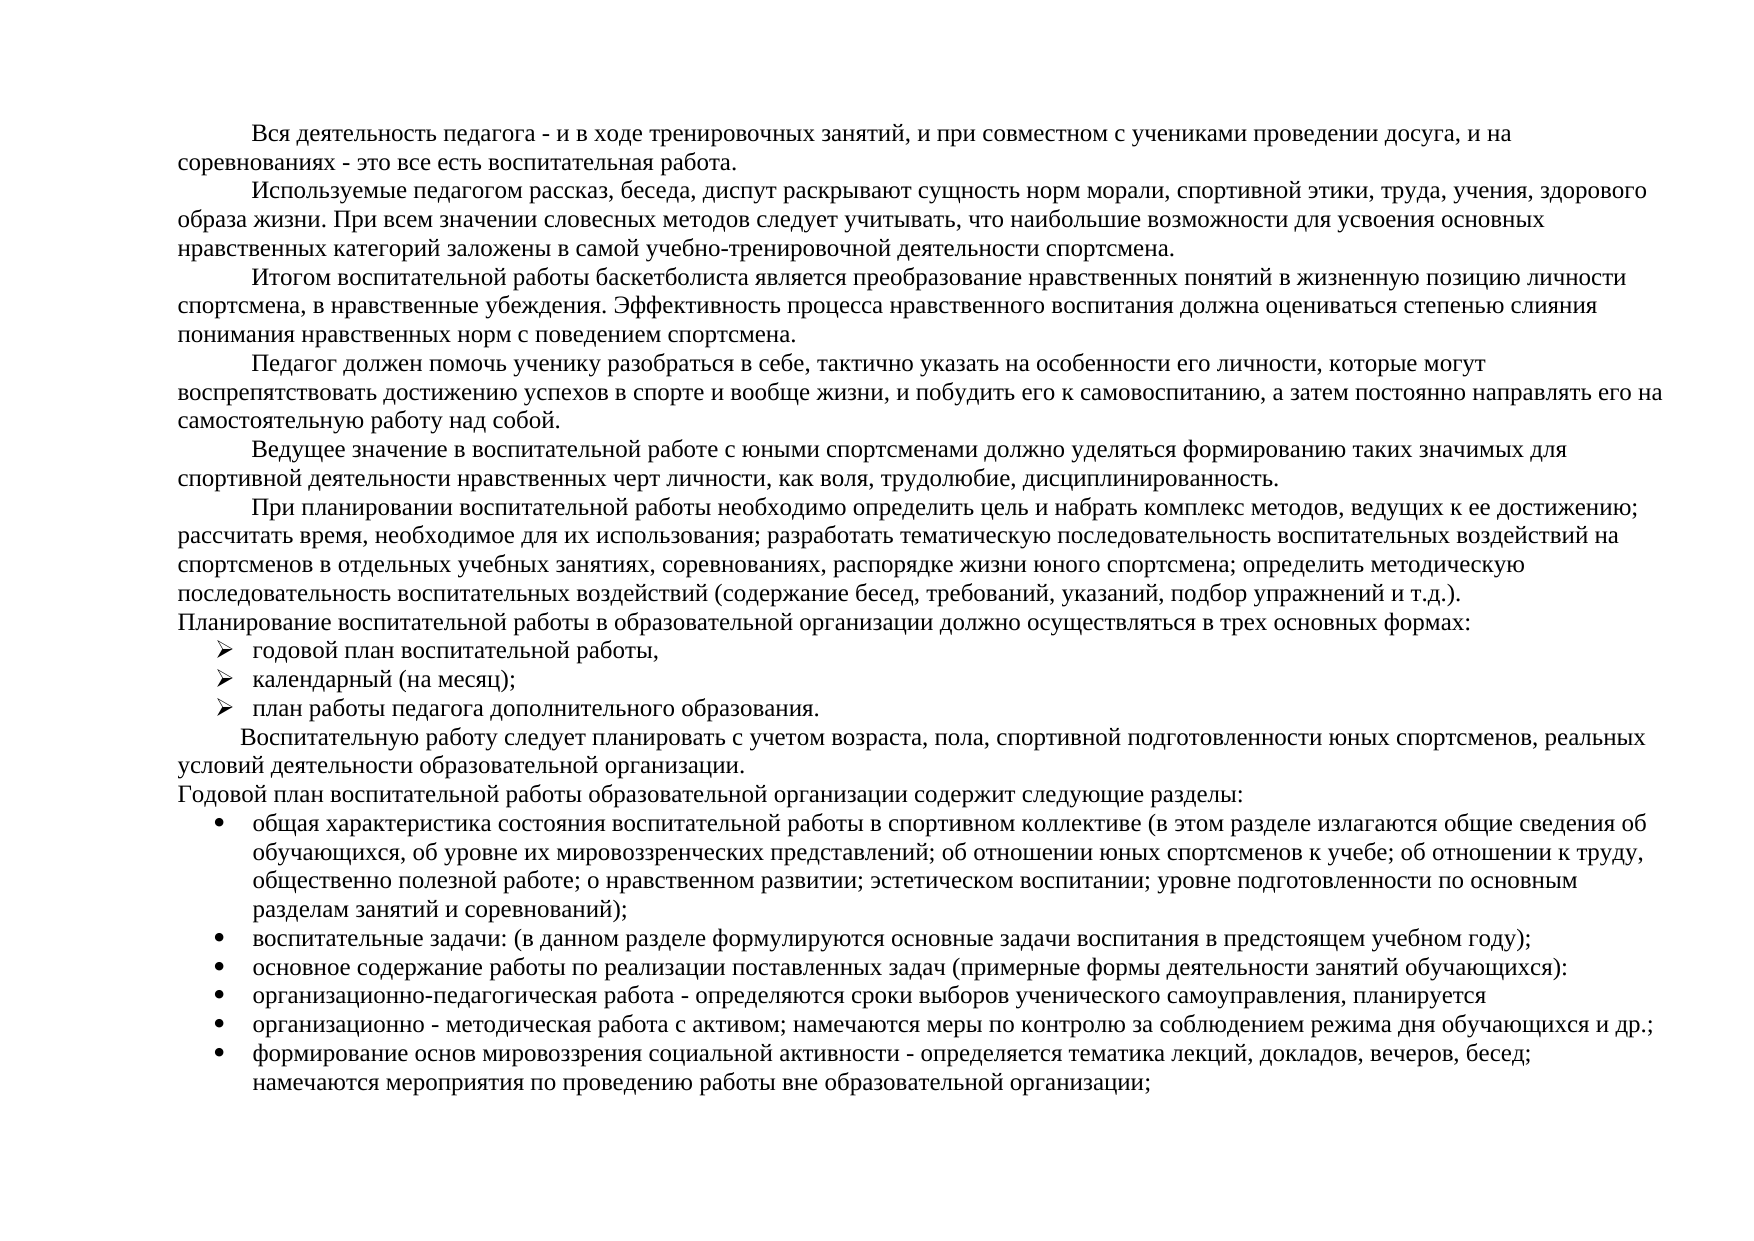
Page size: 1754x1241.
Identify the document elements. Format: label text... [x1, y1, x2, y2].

list формирование основ мировоззрения социальной активности - определяется тематика лекций, докладов, вечеров, бесед; намечаются мероприятия по проведению работы вне образовательной организации; [215, 1038, 1665, 1096]
text Годовой план воспитательной работы образовательной организации содержит следующие разделы: [177, 779, 1665, 808]
text При планировании воспитательной работы необходимо определить цель и набрать комплекс методов, ведущих к ее достижению; рассчитать время, необходимое для их использования; разработать тематическую последовательность воспитательных воздействий на спортсменов в отдельных учебных занятиях, соревнованиях, распорядке жизни юного спортсмена; определить методическую последовательность воспитательных воздействий (содержание бесед, требований, указаний, подбор упражнений и т.д.). [177, 492, 1665, 607]
list календарный (на месяц); [215, 664, 1665, 693]
list основное содержание работы по реализации поставленных задач (примерные формы деятельности занятий обучающихся): [215, 952, 1665, 981]
text Воспитательную работу следует планировать с учетом возраста, пола, спортивной подготовленности юных спортсменов, реальных условий деятельности образовательной организации. [177, 722, 1665, 779]
list план работы педагога дополнительного образования. [215, 693, 1665, 722]
text Планирование воспитательной работы в образовательной организации должно осуществляться в трех основных формах: [177, 607, 1665, 636]
text Ведущее значение в воспитательной работе с юными спортсменами должно уделяться формированию таких значимых для спортивной деятельности нравственных черт личности, как воля, трудолюбие, дисциплинированность. [177, 434, 1665, 492]
text Вся деятельность педагога - и в ходе тренировочных занятий, и при совместном с учениками проведении досуга, и на соревнованиях - это все есть воспитательная работа. [177, 118, 1665, 176]
list организационно-педагогическая работа - определяются сроки выборов ученического самоуправления, планируется [215, 981, 1665, 1009]
list годовой план воспитательной работы, [215, 636, 1665, 664]
list воспитательные задачи: (в данном разделе формулируются основные задачи воспитания в предстоящем учебном году); [215, 923, 1665, 952]
text Итогом воспитательной работы баскетболиста является преобразование нравственных понятий в жизненную позицию личности спортсмена, в нравственные убеждения. Эффективность процесса нравственного воспитания должна оцениваться степенью слияния понимания нравственных норм с поведением спортсмена. [177, 262, 1665, 348]
list общая характеристика состояния воспитательной работы в спортивном коллективе (в этом разделе излагаются общие сведения об обучающихся, об уровне их мировоззренческих представлений; об отношении юных спортсменов к учебе; об отношении к труду, общественно полезной работе; о нравственном развитии; эстетическом воспитании; уровне подготовленности по основным разделам занятий и соревнований); [215, 808, 1665, 923]
text Педагог должен помочь ученику разобраться в себе, тактично указать на особенности его личности, которые могут воспрепятствовать достижению успехов в спорте и вообще жизни, и побудить его к самовоспитанию, а затем постоянно направлять его на самостоятельную работу над собой. [177, 348, 1665, 434]
list организационно - методическая работа с активом; намечаются меры по контролю за соблюдением режима дня обучающихся и др.; [215, 1009, 1665, 1038]
text Используемые педагогом рассказ, беседа, диспут раскрывают сущность норм морали, спортивной этики, труда, учения, здорового образа жизни. При всем значении словесных методов следует учитывать, что наибольшие возможности для усвоения основных нравственных категорий заложены в самой учебно-тренировочной деятельности спортсмена. [177, 176, 1665, 262]
